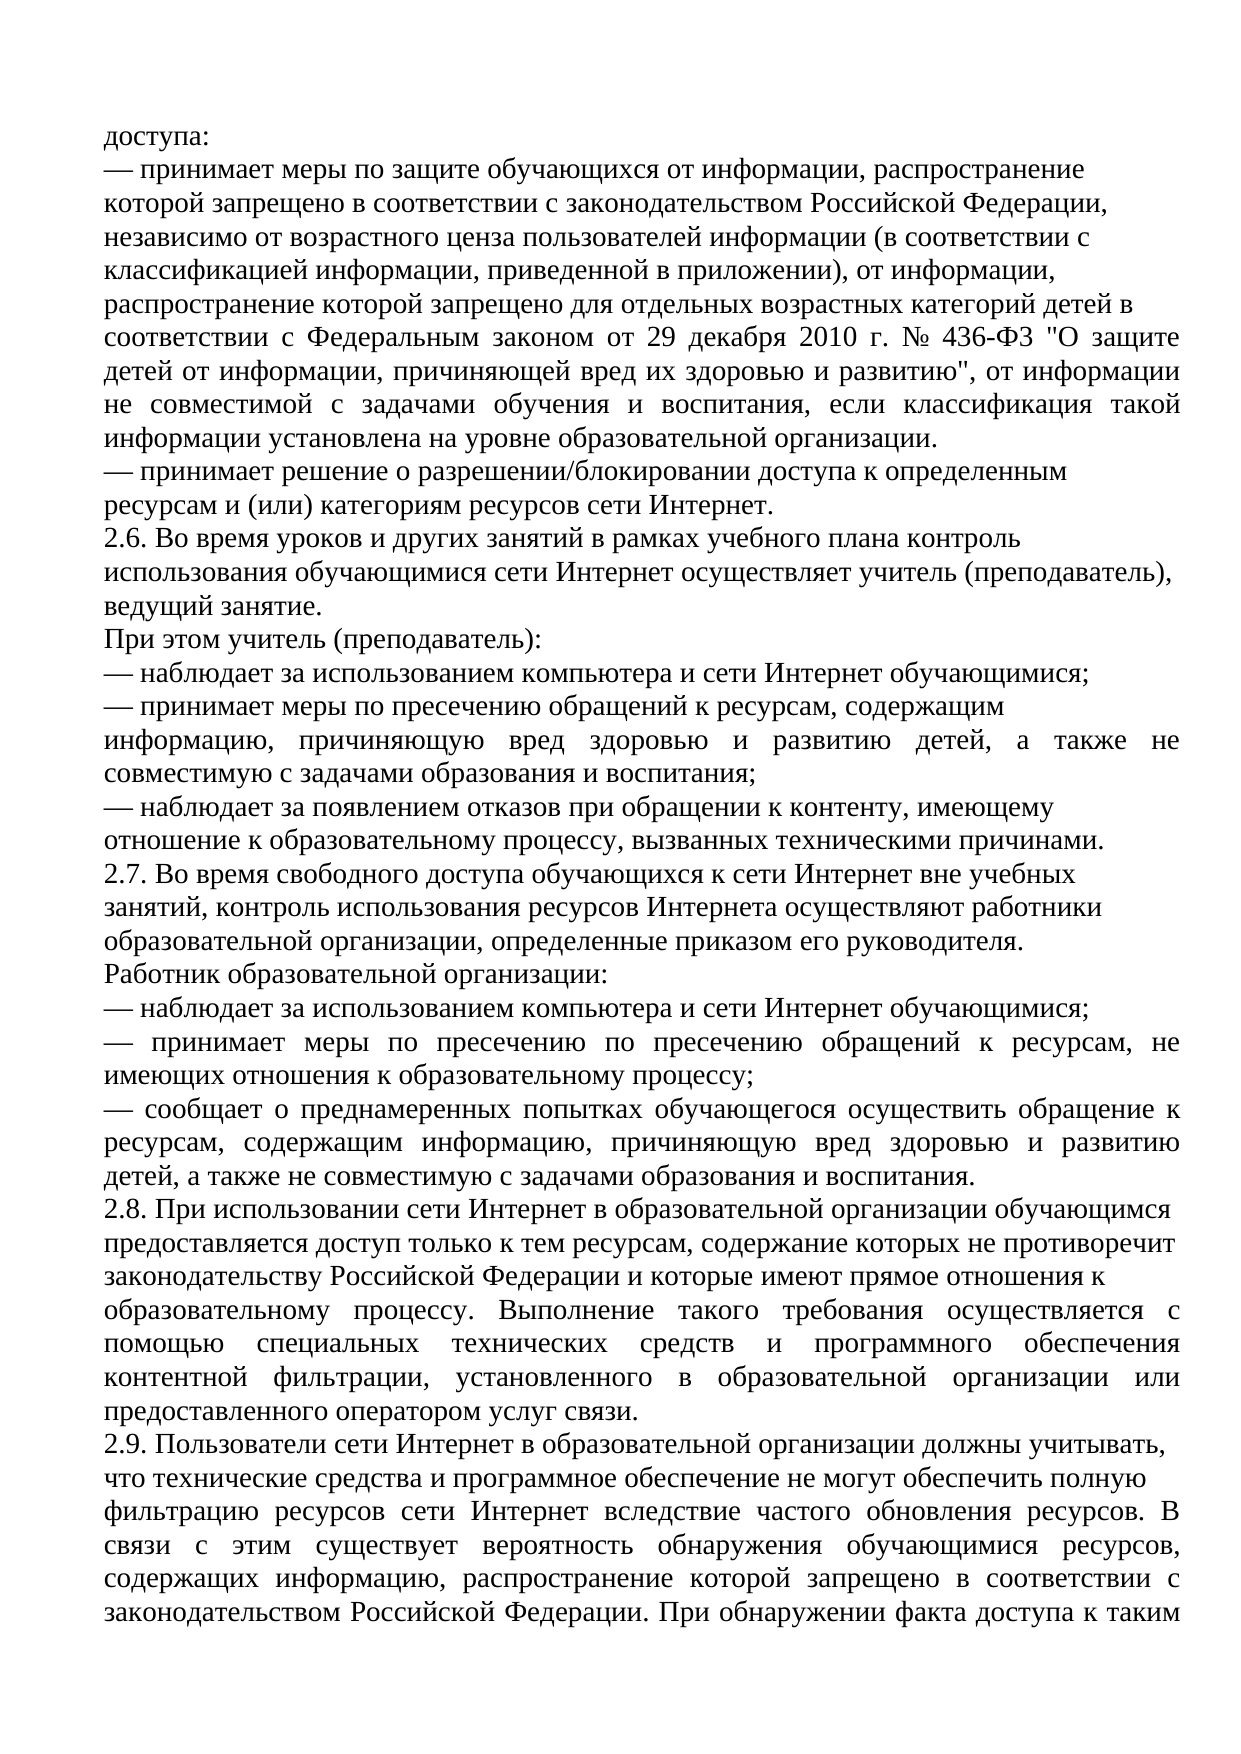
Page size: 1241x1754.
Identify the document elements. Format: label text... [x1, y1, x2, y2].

text — принимает меры по защите обучающихся от информации, распространение [103, 152, 1181, 185]
text законодательству Российской Федерации и которые имеют прямое отношения к [103, 1258, 1181, 1292]
text информацию, причиняющую вред здоровью и развитию детей, а также не совместимую с задачами образования и воспитания; [103, 722, 1181, 789]
text соответствии с Федеральным законом от 29 декабря 2010 г. № 436-Ф3 "О защите детей от информации, причиняющей вред их здоровью и развитию", от информации не совместимой с задачами обучения и воспитания, если классификация такой информации установлена на уровне образовательной организации. [103, 319, 1181, 453]
text — наблюдает за появлением отказов при обращении к контенту, имеющему [103, 789, 1181, 822]
text образовательной организации, определенные приказом его руководителя. [103, 923, 1181, 957]
text доступа: [103, 118, 1181, 152]
text предоставляется доступ только к тем ресурсам, содержание которых не противоречит [103, 1225, 1181, 1258]
text — наблюдает за использованием компьютера и сети Интернет обучающимися; [103, 990, 1181, 1024]
text образовательному процессу. Выполнение такого требования осуществляется с помощью специальных технических средств и программного обеспечения контентной фильтрации, установленного в образовательной организации или предоставленного оператором услуг связи. [103, 1292, 1181, 1426]
text — принимает решение о разрешении/блокировании доступа к определенным [103, 453, 1181, 487]
text — сообщает о преднамеренных попытках обучающегося осуществить обращение к ресурсам, содержащим информацию, причиняющую вред здоровью и развитию детей, а также не совместимую с задачами образования и воспитания. [103, 1091, 1181, 1191]
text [103, 1493, 1181, 1627]
text независимо от возрастного ценза пользователей информации (в соответствии с [103, 219, 1181, 252]
text что технические средства и программное обеспечение не могут обеспечить полную [103, 1460, 1181, 1493]
text ведущий занятие. [103, 588, 1181, 621]
text классификацией информации, приведенной в приложении), от информации, [103, 252, 1181, 286]
text — принимает меры по пресечению по пресечению обращений к ресурсам, не имеющих отношения к образовательному процессу; [103, 1024, 1181, 1091]
text занятий, контроль использования ресурсов Интернета осуществляют работники [103, 889, 1181, 923]
text — принимает меры по пресечению обращений к ресурсам, содержащим [103, 688, 1181, 722]
text 2.8. При использовании сети Интернет в образовательной организации обучающимся [103, 1191, 1181, 1225]
text 2.7. Во время свободного доступа обучающихся к сети Интернет вне учебных [103, 856, 1181, 889]
text отношение к образовательному процессу, вызванных техническими причинами. [103, 822, 1181, 856]
text 2.6. Во время уроков и других занятий в рамках учебного плана контроль [103, 521, 1181, 554]
text — наблюдает за использованием компьютера и сети Интернет обучающимися; [103, 655, 1181, 688]
text которой запрещено в соответствии с законодательством Российской Федерации, [103, 185, 1181, 219]
text Работник образовательной организации: [103, 957, 1181, 990]
text распространение которой запрещено для отдельных возрастных категорий детей в [103, 286, 1181, 319]
text ресурсам и (или) категориям ресурсов сети Интернет. [103, 487, 1181, 521]
text При этом учитель (преподаватель): [103, 621, 1181, 655]
text 2.9. Пользователи сети Интернет в образовательной организации должны учитывать, [103, 1426, 1181, 1460]
text использования обучающимися сети Интернет осуществляет учитель (преподаватель), [103, 554, 1181, 588]
